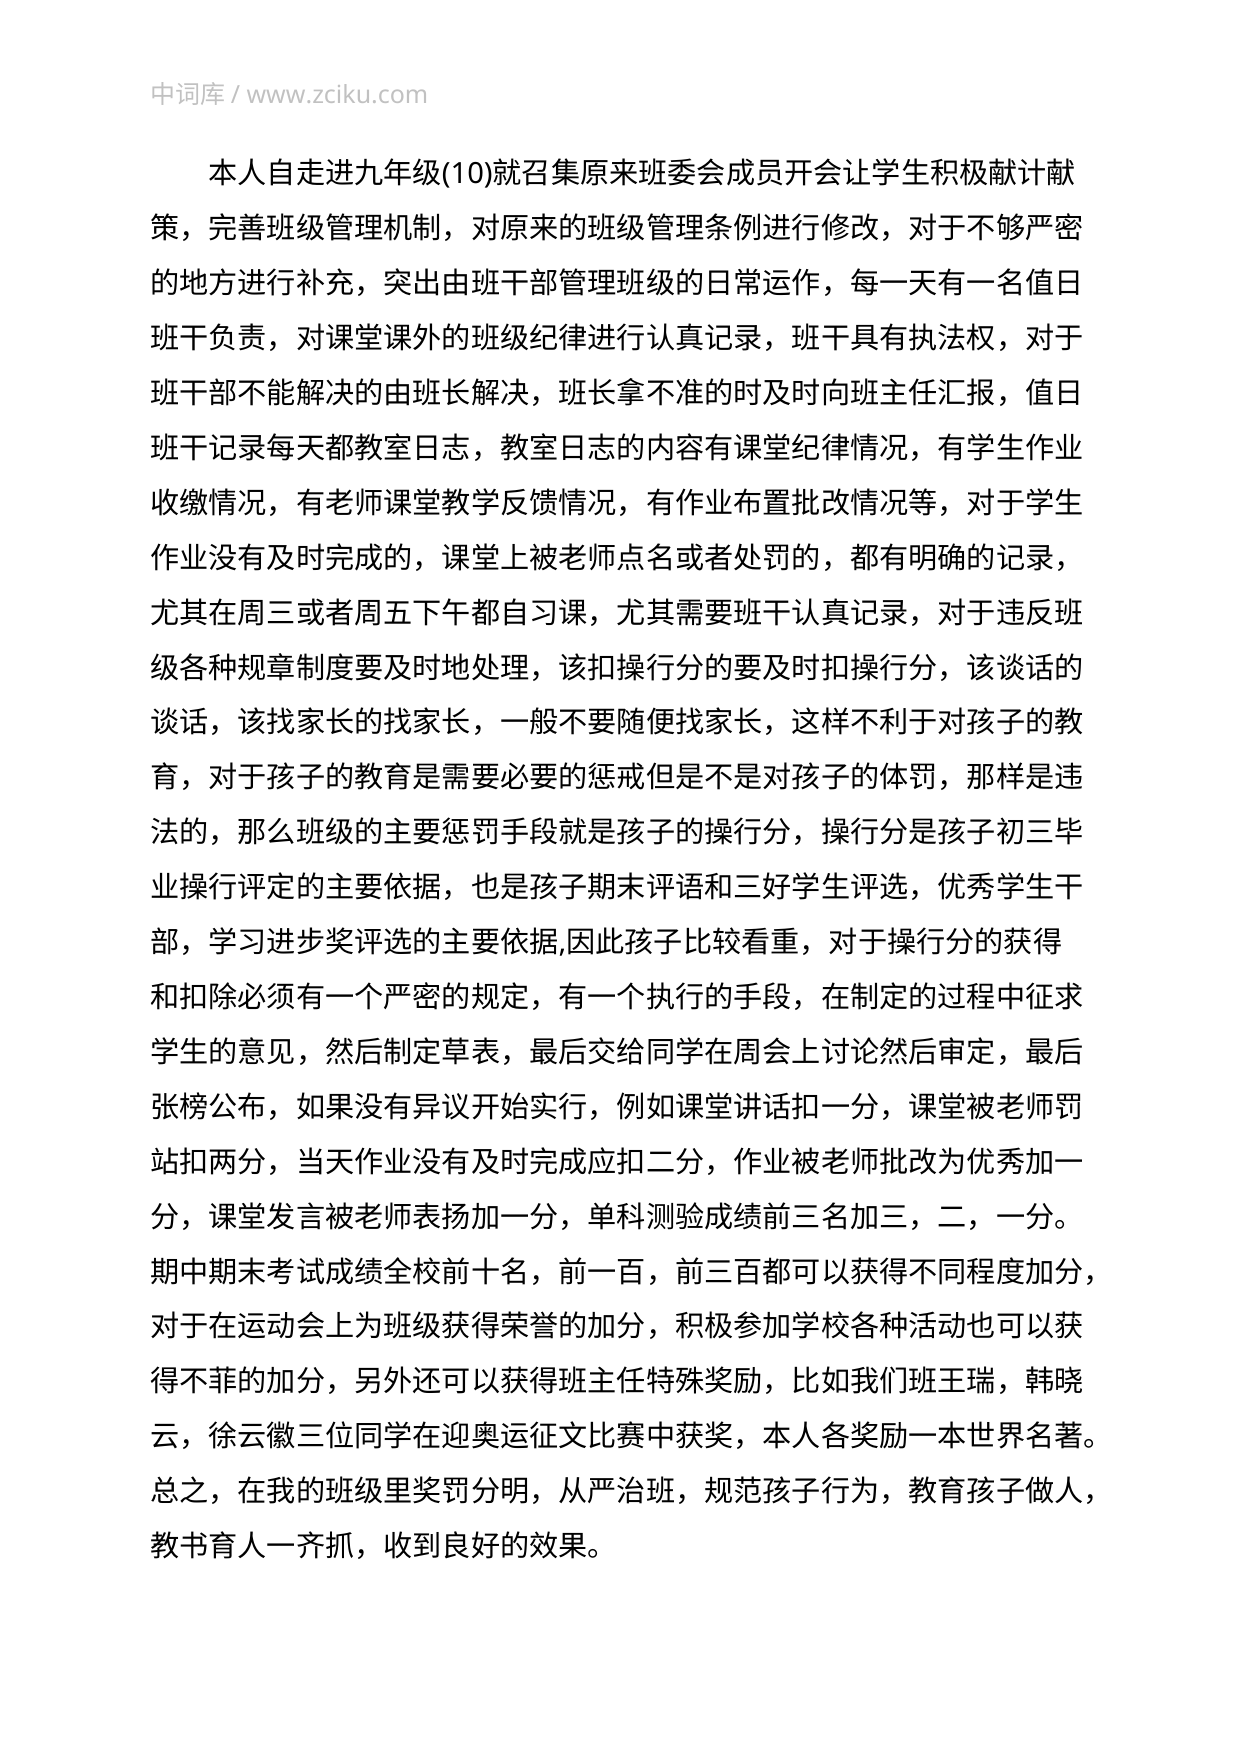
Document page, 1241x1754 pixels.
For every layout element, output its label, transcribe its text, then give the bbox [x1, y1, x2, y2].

text 本人自走进九年级(10)就召集原来班委会成员开会让学生积极献计献策，完善班级管理机制，对原来的班级管理条例进行修改，对于不够严密的地方进行补充，突出由班干部管理班级的日常运作，每一天有一名值日班干负责，对课堂课外的班级纪律进行认真记录，班干具有执法权，对于班干部不能解决的由班长解决，班长拿不准的时及时向班主任汇报，值日班干记录每天都教室日志，教室日志的内容有课堂纪律情况，有学生作业收缴情况，有老师课堂教学反馈情况，有作业布置批改情况等，对于学生作业没有及时完成的，课堂上被老师点名或者处罚的，都有明确的记录，尤其在周三或者周五下午都自习课，尤其需要班干认真记录，对于违反班级各种规章制度要及时地处理，该扣操行分的要及时扣操行分，该谈话的谈话，该找家长的找家长，一般不要随便找家长，这样不利于对孩子的教育，对于孩子的教育是需要必要的惩戒但是不是对孩子的体罚，那样是违法的，那么班级的主要惩罚手段就是孩子的操行分，操行分是孩子初三毕业操行评定的主要依据，也是孩子期末评语和三好学生评选，优秀学生干部，学习进步奖评选的主要依据,因此孩子比较看重，对于操行分的获得和扣除必须有一个严密的规定，有一个执行的手段，在制定的过程中征求学生的意见，然后制定草表，最后交给同学在周会上讨论然后审定，最后张榜公布，如果没有异议开始实行，例如课堂讲话扣一分，课堂被老师罚站扣两分，当天作业没有及时完成应扣二分，作业被老师批改为优秀加一分，课堂发言被老师表扬加一分，单科测验成绩前三名加三，二，一分。期中期末考试成绩全校前十名，前一百，前三百都可以获得不同程度加分，对于在运动会上为班级获得荣誉的加分，积极参加学校各种活动也可以获得不菲的加分，另外还可以获得班主任特殊奖励，比如我们班王瑞，韩晓云，徐云徽三位同学在迎奥运征文比赛中获奖，本人各奖励一本世界名著。总之，在我的班级里奖罚分明，从严治班，规范孩子行为，教育孩子做人，教书育人一齐抓，收到良好的效果。 [150, 150, 1090, 1565]
